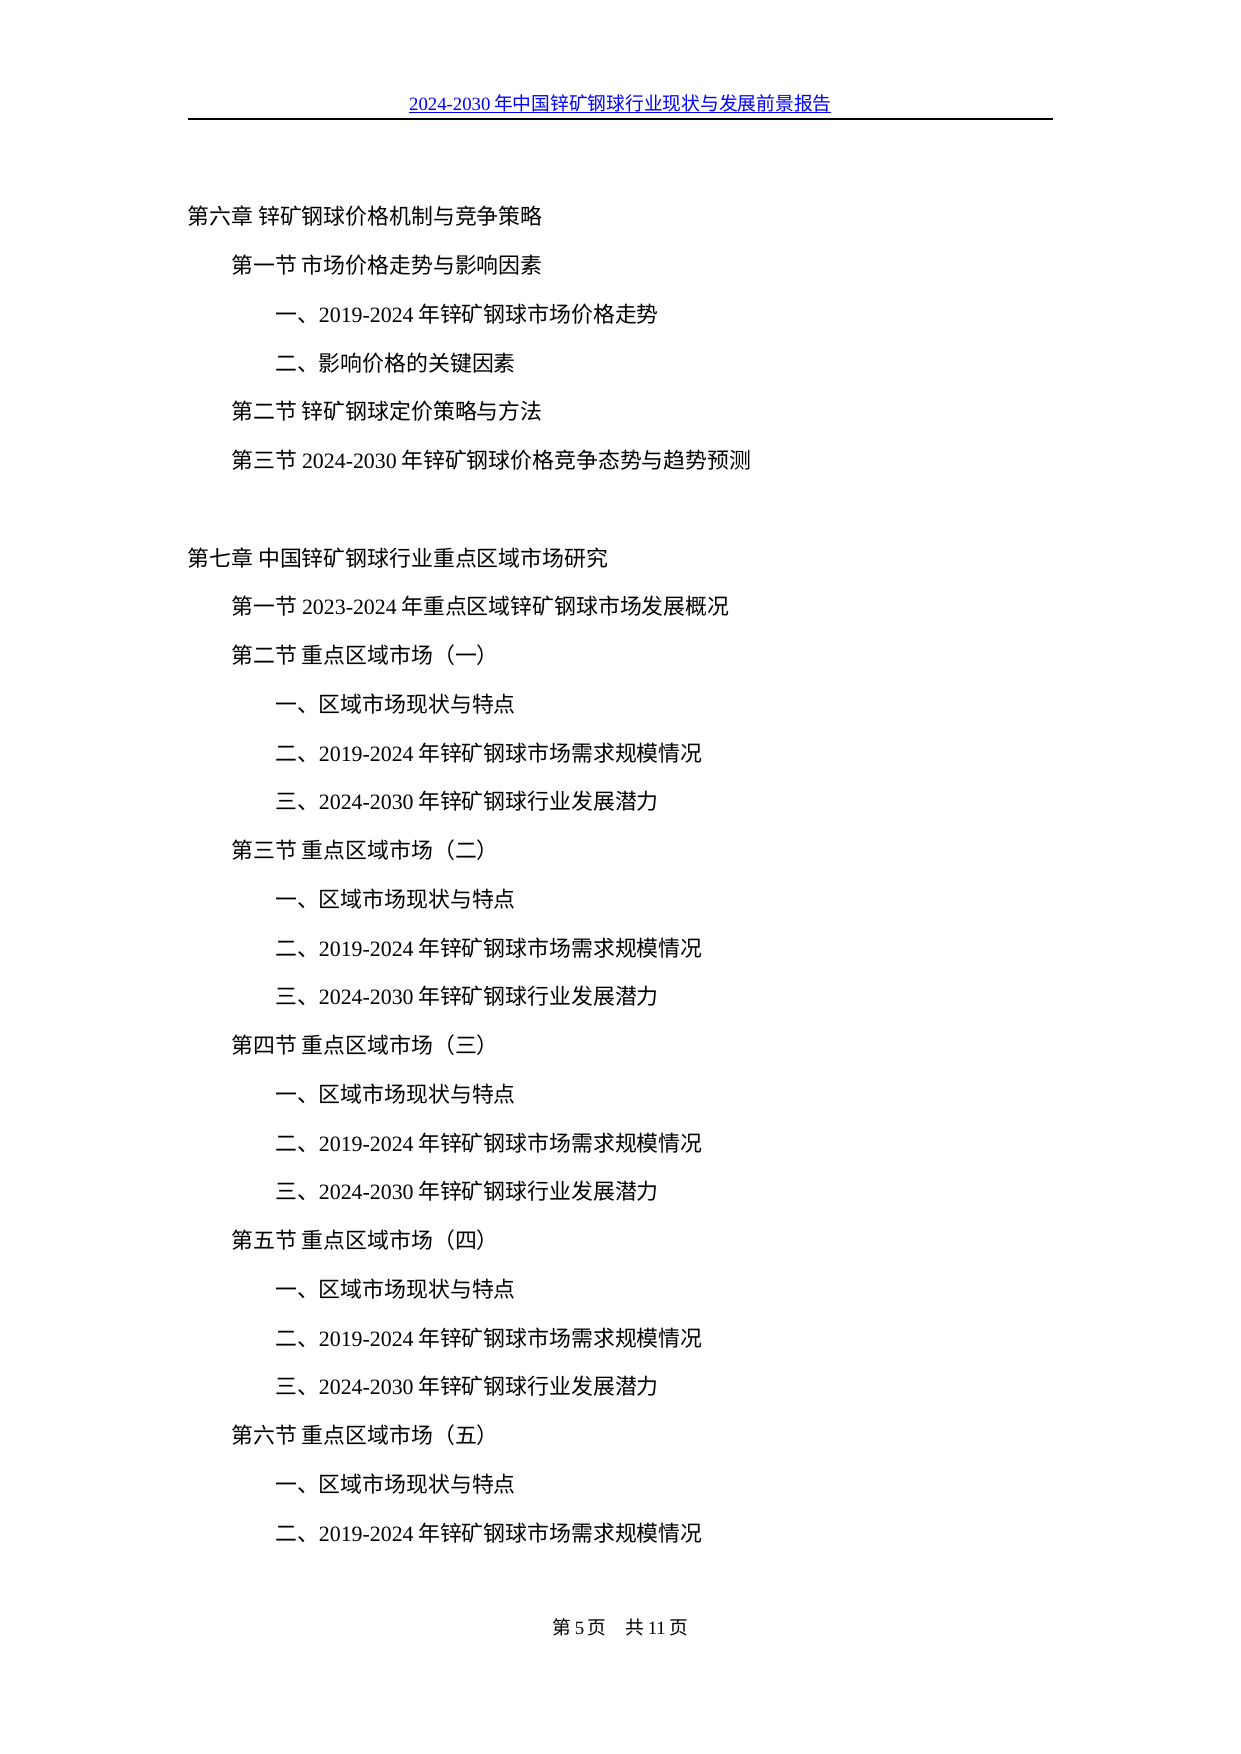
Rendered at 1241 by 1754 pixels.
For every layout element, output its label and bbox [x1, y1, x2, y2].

text [187, 150, 1053, 1548]
